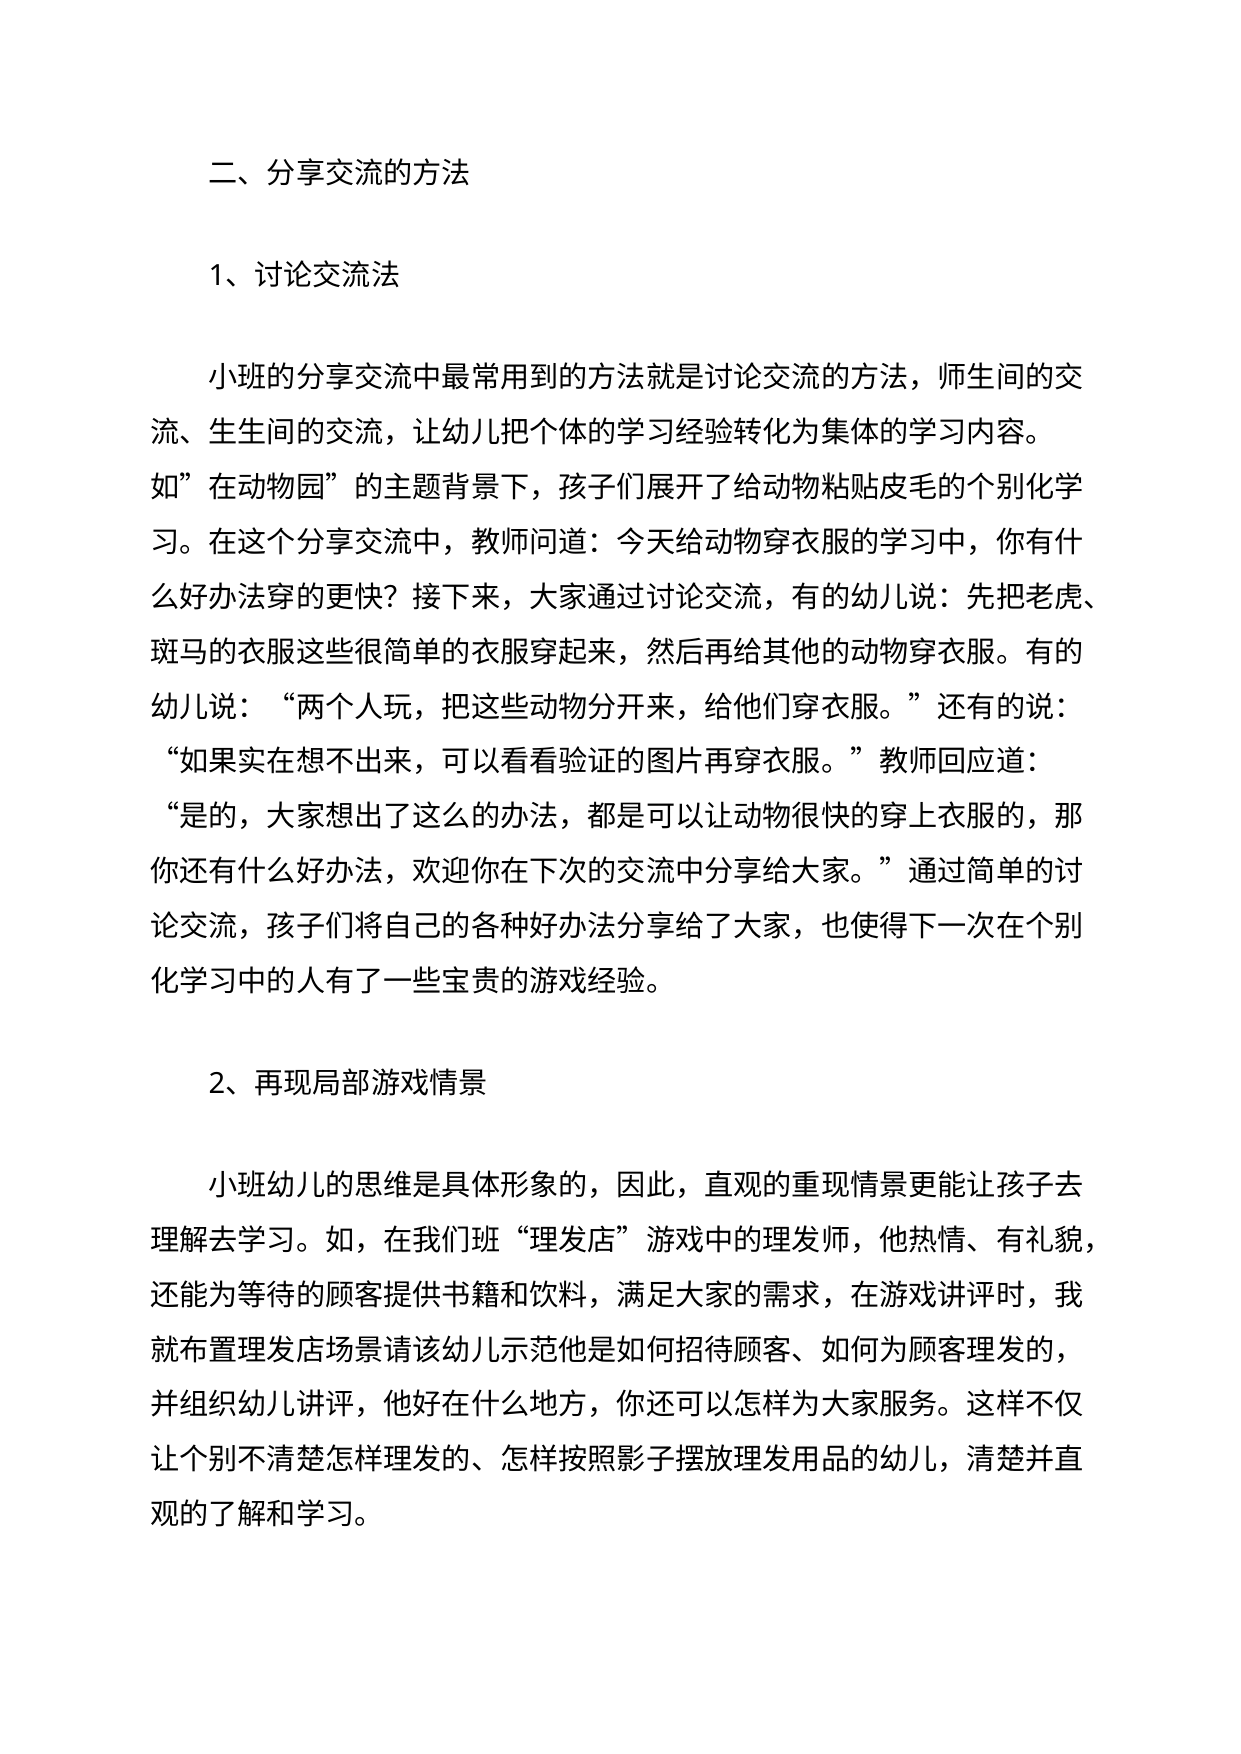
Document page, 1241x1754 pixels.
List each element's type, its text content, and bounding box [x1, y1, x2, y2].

text 小班幼儿的思维是具体形象的，因此，直观的重现情景更能让孩子去理解去学习。如，在我们班“理发店”游戏中的理发师，他热情、有礼貌，还能为等待的顾客提供书籍和饮料，满足大家的需求，在游戏讲评时，我就布置理发店场景请该幼儿示范他是如何招待顾客、如何为顾客理发的，并组织幼儿讲评，他好在什么地方，你还可以怎样为大家服务。这样不仅让个别不清楚怎样理发的、怎样按照影子摆放理发用品的幼儿，清楚并直观的了解和学习。 [150, 1161, 1090, 1533]
text 2、再现局部游戏情景 [150, 1059, 1090, 1102]
text 二、分享交流的方法 [150, 150, 1090, 192]
text 1、讨论交流法 [150, 252, 1090, 294]
text 小班的分享交流中最常用到的方法就是讨论交流的方法，师生间的交流、生生间的交流，让幼儿把个体的学习经验转化为集体的学习内容。如”在动物园”的主题背景下，孩子们展开了给动物粘贴皮毛的个别化学习。在这个分享交流中，教师问道：今天给动物穿衣服的学习中，你有什么好办法穿的更快？接下来，大家通过讨论交流，有的幼儿说：先把老虎、斑马的衣服这些很简单的衣服穿起来，然后再给其他的动物穿衣服。有的幼儿说：“两个人玩，把这些动物分开来，给他们穿衣服。”还有的说：“如果实在想不出来，可以看看验证的图片再穿衣服。”教师回应道：“是的，大家想出了这么的办法，都是可以让动物很快的穿上衣服的，那你还有什么好办法，欢迎你在下次的交流中分享给大家。”通过简单的讨论交流，孩子们将自己的各种好办法分享给了大家，也使得下一次在个别化学习中的人有了一些宝贵的游戏经验。 [150, 354, 1090, 1000]
